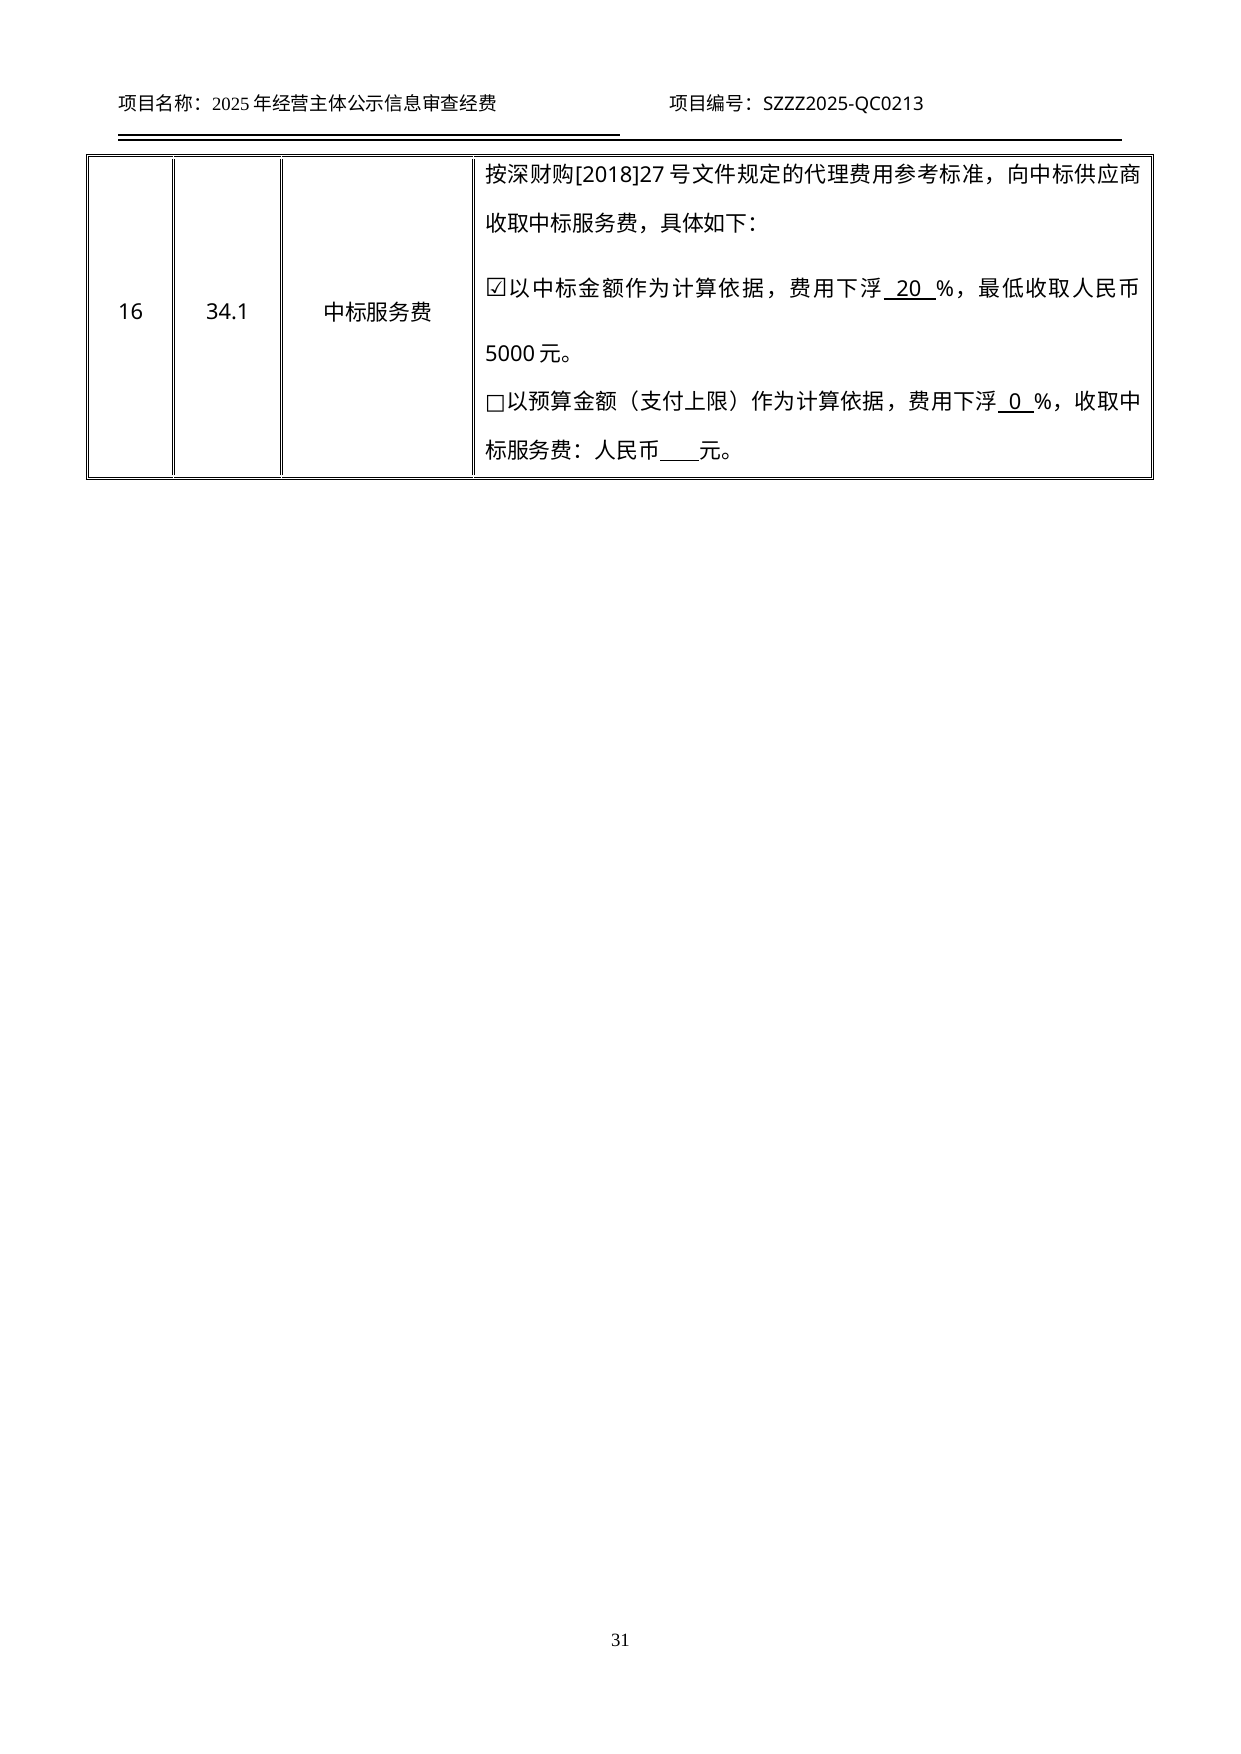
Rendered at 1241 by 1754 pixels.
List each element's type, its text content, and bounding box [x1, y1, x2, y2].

table_cell 16 [89, 157, 173, 477]
table_cell 中标服务费 [282, 155, 474, 477]
table_cell 按深财购[2018]27号文件规定的代理费用参考标准，向中标供应商收取中标服务费，具体如下： ☑以中标金额作为计算依据，费用下浮 20 %，最低收取人民币5000元。 □以预算金额（支付上限）作为计算依据，费用下浮 0 %，收取中标服务费：人民币 元。 [474, 157, 1151, 477]
table_cell 34.1 [174, 155, 282, 477]
